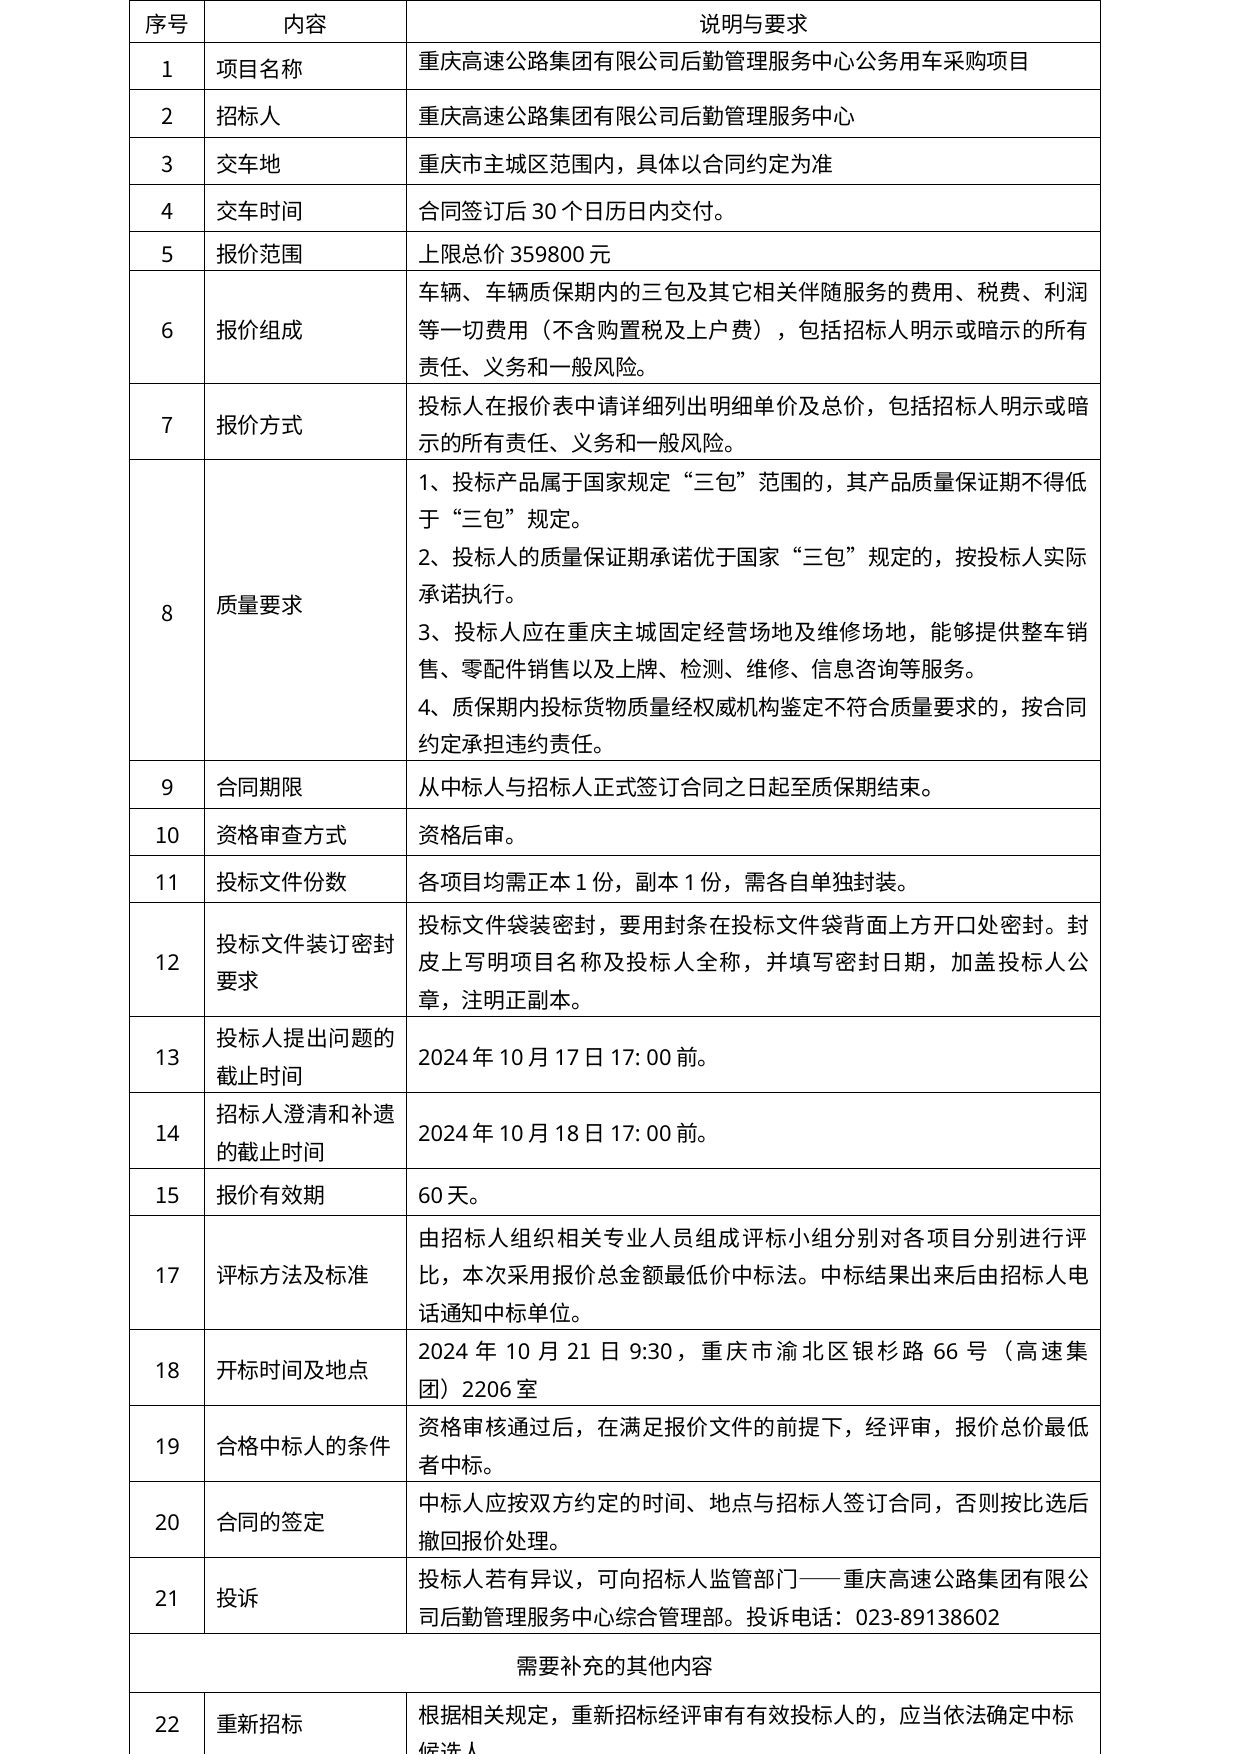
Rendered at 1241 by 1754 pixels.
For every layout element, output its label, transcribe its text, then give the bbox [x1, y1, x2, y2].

table_cell 交车时间 [205, 185, 406, 231]
table_cell 19 [130, 1406, 204, 1481]
table_cell 上限总价359800元 [407, 232, 1100, 270]
table_cell 合同期限 [205, 761, 406, 808]
table_cell 15 [130, 1169, 204, 1215]
table_cell 重新招标 [205, 1693, 406, 1754]
table_cell 需要补充的其他内容 [130, 1634, 1100, 1692]
table_cell 20 [130, 1482, 204, 1557]
table_cell 2024年10月18日17: 00前。 [407, 1093, 1100, 1168]
table_cell 报价方式 [205, 384, 406, 459]
table_cell 合同的签定 [205, 1482, 406, 1557]
table_cell 投标文件份数 [205, 856, 406, 902]
table_cell 3 [130, 138, 204, 184]
table_cell 报价组成 [205, 271, 406, 383]
table_cell 1 [130, 43, 204, 89]
table_cell 资格审核通过后，在满足报价文件的前提下，经评审，报价总价最低者中标。 [407, 1406, 1100, 1481]
table_cell 从中标人与招标人正式签订合同之日起至质保期结束。 [407, 761, 1100, 808]
table_cell 项目名称 [205, 43, 406, 89]
table_cell 报价范围 [205, 232, 406, 270]
table_cell 投标人提出问题的截止时间 [205, 1017, 406, 1092]
table_cell 投标文件袋装密封，要用封条在投标文件袋背面上方开口处密封。封皮上写明项目名称及投标人全称，并填写密封日期，加盖投标人公章，注明正副本。 [407, 903, 1100, 1016]
table_cell 14 [130, 1093, 204, 1168]
table_cell 60天。 [407, 1169, 1100, 1215]
table_cell 18 [130, 1330, 204, 1405]
table_cell 1、投标产品属于国家规定“三包”范围的，其产品质量保证期不得低于“三包”规定。 2、投标人的质量保证期承诺优于国家“三包”规定的，按投标人实际承诺执行。 3、投标人应在重庆主城固定经营场地及维修场地，能够提供整车销售、零配件销售以及上牌、检测、维修、信息咨询等服务。 4、质保期内投标货物质量经权威机构鉴定不符合质量要求的，按合同约定承担违约责任。 [407, 460, 1100, 760]
table_cell 13 [130, 1017, 204, 1092]
table_cell 2024年10月17日17: 00前。 [407, 1017, 1100, 1092]
table_cell 2024年10月21日9:30，重庆市渝北区银杉路66号（高速集团）2206室 [407, 1330, 1100, 1405]
table_cell 合格中标人的条件 [205, 1406, 406, 1481]
table_cell 报价有效期 [205, 1169, 406, 1215]
table_header 内容 [205, 1, 406, 42]
table_cell 投标文件装订密封要求 [205, 903, 406, 1016]
table_cell 5 [130, 232, 204, 270]
table_cell 中标人应按双方约定的时间、地点与招标人签订合同，否则按比选后撤回报价处理。 [407, 1482, 1100, 1557]
table_header 序号 [130, 1, 204, 42]
table_cell 投标人在报价表中请详细列出明细单价及总价，包括招标人明示或暗示的所有责任、义务和一般风险。 [407, 384, 1100, 459]
table_cell 投标人若有异议，可向招标人监管部门——重庆高速公路集团有限公司后勤管理服务中心综合管理部。投诉电话：023-89138602 [407, 1558, 1100, 1633]
table_cell 合同签订后30个日历日内交付。 [407, 185, 1100, 231]
table_cell 9 [130, 761, 204, 808]
table_cell 重庆高速公路集团有限公司后勤管理服务中心公务用车采购项目 [407, 43, 1100, 89]
table_cell 资格后审。 [407, 809, 1100, 855]
table_cell 7 [130, 384, 204, 459]
table_cell 开标时间及地点 [205, 1330, 406, 1405]
table_cell 4 [130, 185, 204, 231]
table_cell 重庆市主城区范围内，具体以合同约定为准 [407, 138, 1100, 184]
table_cell 质量要求 [205, 460, 406, 760]
table_cell 6 [130, 271, 204, 383]
table_cell 17 [130, 1216, 204, 1329]
table_cell 投诉 [205, 1558, 406, 1633]
table_cell 重庆高速公路集团有限公司后勤管理服务中心 [407, 90, 1100, 137]
table_cell 12 [130, 903, 204, 1016]
table_cell 8 [130, 460, 204, 760]
table_header 说明与要求 [407, 1, 1100, 42]
table_cell 评标方法及标准 [205, 1216, 406, 1329]
table_cell 各项目均需正本1份，副本1份，需各自单独封装。 [407, 856, 1100, 902]
table_cell 由招标人组织相关专业人员组成评标小组分别对各项目分别进行评比，本次采用报价总金额最低价中标法。中标结果出来后由招标人电话通知中标单位。 [407, 1216, 1100, 1329]
table_cell 11 [130, 856, 204, 902]
table_cell 21 [130, 1558, 204, 1633]
table_cell 招标人 [205, 90, 406, 137]
table_cell 2 [130, 90, 204, 137]
table_cell 资格审查方式 [205, 809, 406, 855]
table_cell 交车地 [205, 138, 406, 184]
table_cell 招标人澄清和补遗的截止时间 [205, 1093, 406, 1168]
table_cell 10 [130, 809, 204, 855]
table_cell 根据相关规定，重新招标经评审有有效投标人的，应当依法确定中标候选人 [407, 1693, 1100, 1754]
table_cell 22 [130, 1693, 204, 1754]
table_cell 车辆、车辆质保期内的三包及其它相关伴随服务的费用、税费、利润等一切费用（不含购置税及上户费），包括招标人明示或暗示的所有责任、义务和一般风险。 [407, 271, 1100, 383]
